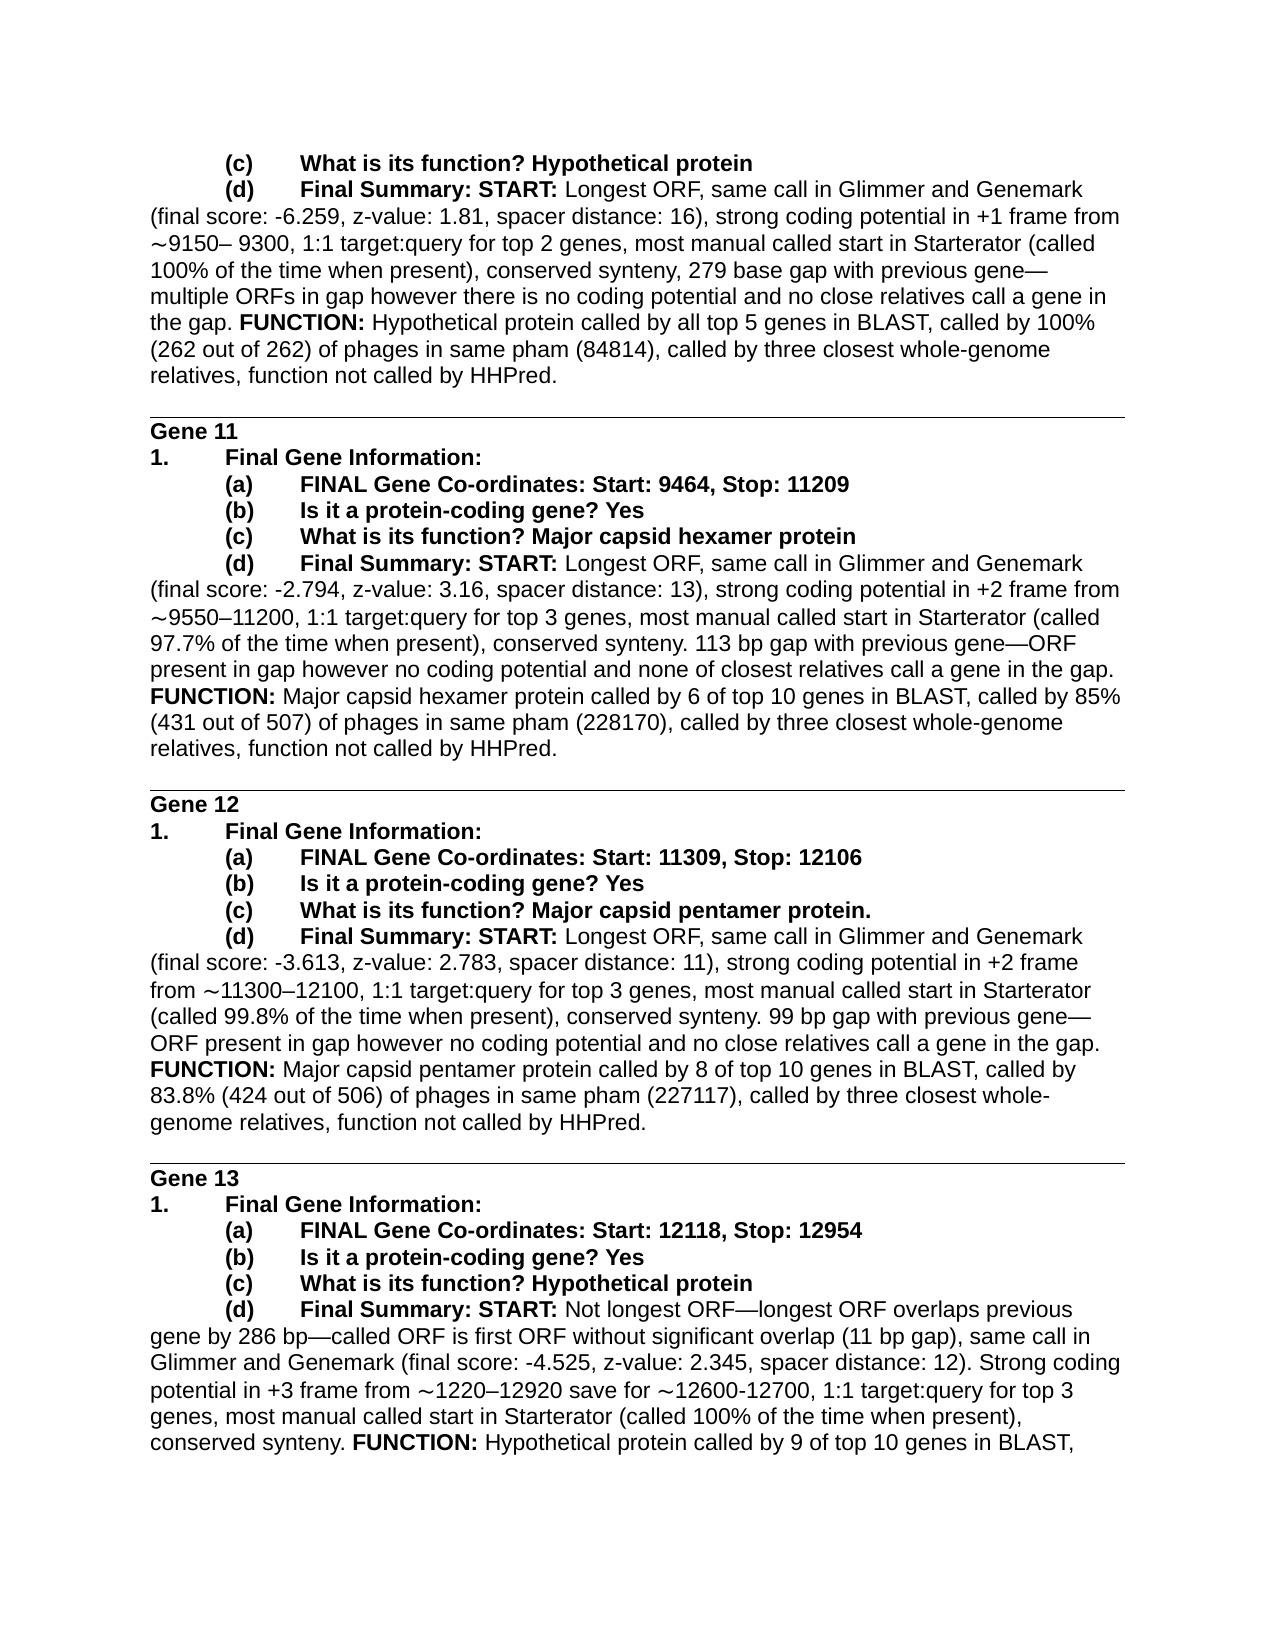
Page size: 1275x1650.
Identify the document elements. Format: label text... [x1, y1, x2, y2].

text Gene 11 [150, 418, 1125, 444]
text (a) FINAL Gene Co-ordinates: Start: 12118, Stop: 12954 [150, 1217, 1125, 1244]
text (a) FINAL Gene Co-ordinates: Start: 11309, Stop: 12106 [150, 844, 1125, 870]
text (b) Is it a protein-coding gene? Yes [150, 497, 1125, 523]
text Gene 13 [150, 1164, 1125, 1191]
text (b) Is it a protein-coding gene? Yes [150, 870, 1125, 897]
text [150, 1296, 1125, 1456]
text (d) Final Summary: START: Longest ORF, same call in Glimmer and Genemark (final score: -2.794, z-value: 3.16, spacer distance: 13), strong coding potential in +2 frame from ∼9550–11200, 1:1 target:query for top 3 genes, most manual called start in Starterator (called 97.7% of the time when present), conserved synteny. 113 bp gap with previous gene—ORF present in gap however no coding potential and none of closest relatives call a gene in the gap. FUNCTION: Major capsid hexamer protein called by 6 of top 10 genes in BLAST, called by 85% (431 out of 507) of phages in same pham (228170), called by three closest whole-genome relatives, function not called by HHPred. [150, 550, 1125, 762]
text (c) What is its function? Hypothetical protein [150, 150, 1125, 176]
text (c) What is its function? Major capsid pentamer protein. [150, 897, 1125, 923]
text (a) FINAL Gene Co-ordinates: Start: 9464, Stop: 11209 [150, 471, 1125, 497]
text (c) What is its function? Major capsid hexamer protein [150, 523, 1125, 550]
text 1. Final Gene Information: [150, 1191, 1125, 1217]
text 1. Final Gene Information: [150, 444, 1125, 471]
text (b) Is it a protein-coding gene? Yes [150, 1244, 1125, 1270]
text (c) What is its function? Hypothetical protein [150, 1270, 1125, 1296]
text Gene 12 [150, 791, 1125, 818]
text (d) Final Summary: START: Longest ORF, same call in Glimmer and Genemark (final score: -6.259, z-value: 1.81, spacer distance: 16), strong coding potential in +1 frame from ∼9150– 9300, 1:1 target:query for top 2 genes, most manual called start in Starterator (called 100% of the time when present), conserved synteny, 279 base gap with previous gene—multiple ORFs in gap however there is no coding potential and no close relatives call a gene in the gap. FUNCTION: Hypothetical protein called by all top 5 genes in BLAST, called by 100% (262 out of 262) of phages in same pham (84814), called by three closest whole-genome relatives, function not called by HHPred. [150, 176, 1125, 388]
text (d) Final Summary: START: Longest ORF, same call in Glimmer and Genemark (final score: -3.613, z-value: 2.783, spacer distance: 11), strong coding potential in +2 frame from ∼11300–12100, 1:1 target:query for top 3 genes, most manual called start in Starterator (called 99.8% of the time when present), conserved synteny. 99 bp gap with previous gene—ORF present in gap however no coding potential and no close relatives call a gene in the gap. FUNCTION: Major capsid pentamer protein called by 8 of top 10 genes in BLAST, called by 83.8% (424 out of 506) of phages in same pham (227117), called by three closest whole-genome relatives, function not called by HHPred. [150, 923, 1125, 1135]
text 1. Final Gene Information: [150, 818, 1125, 844]
